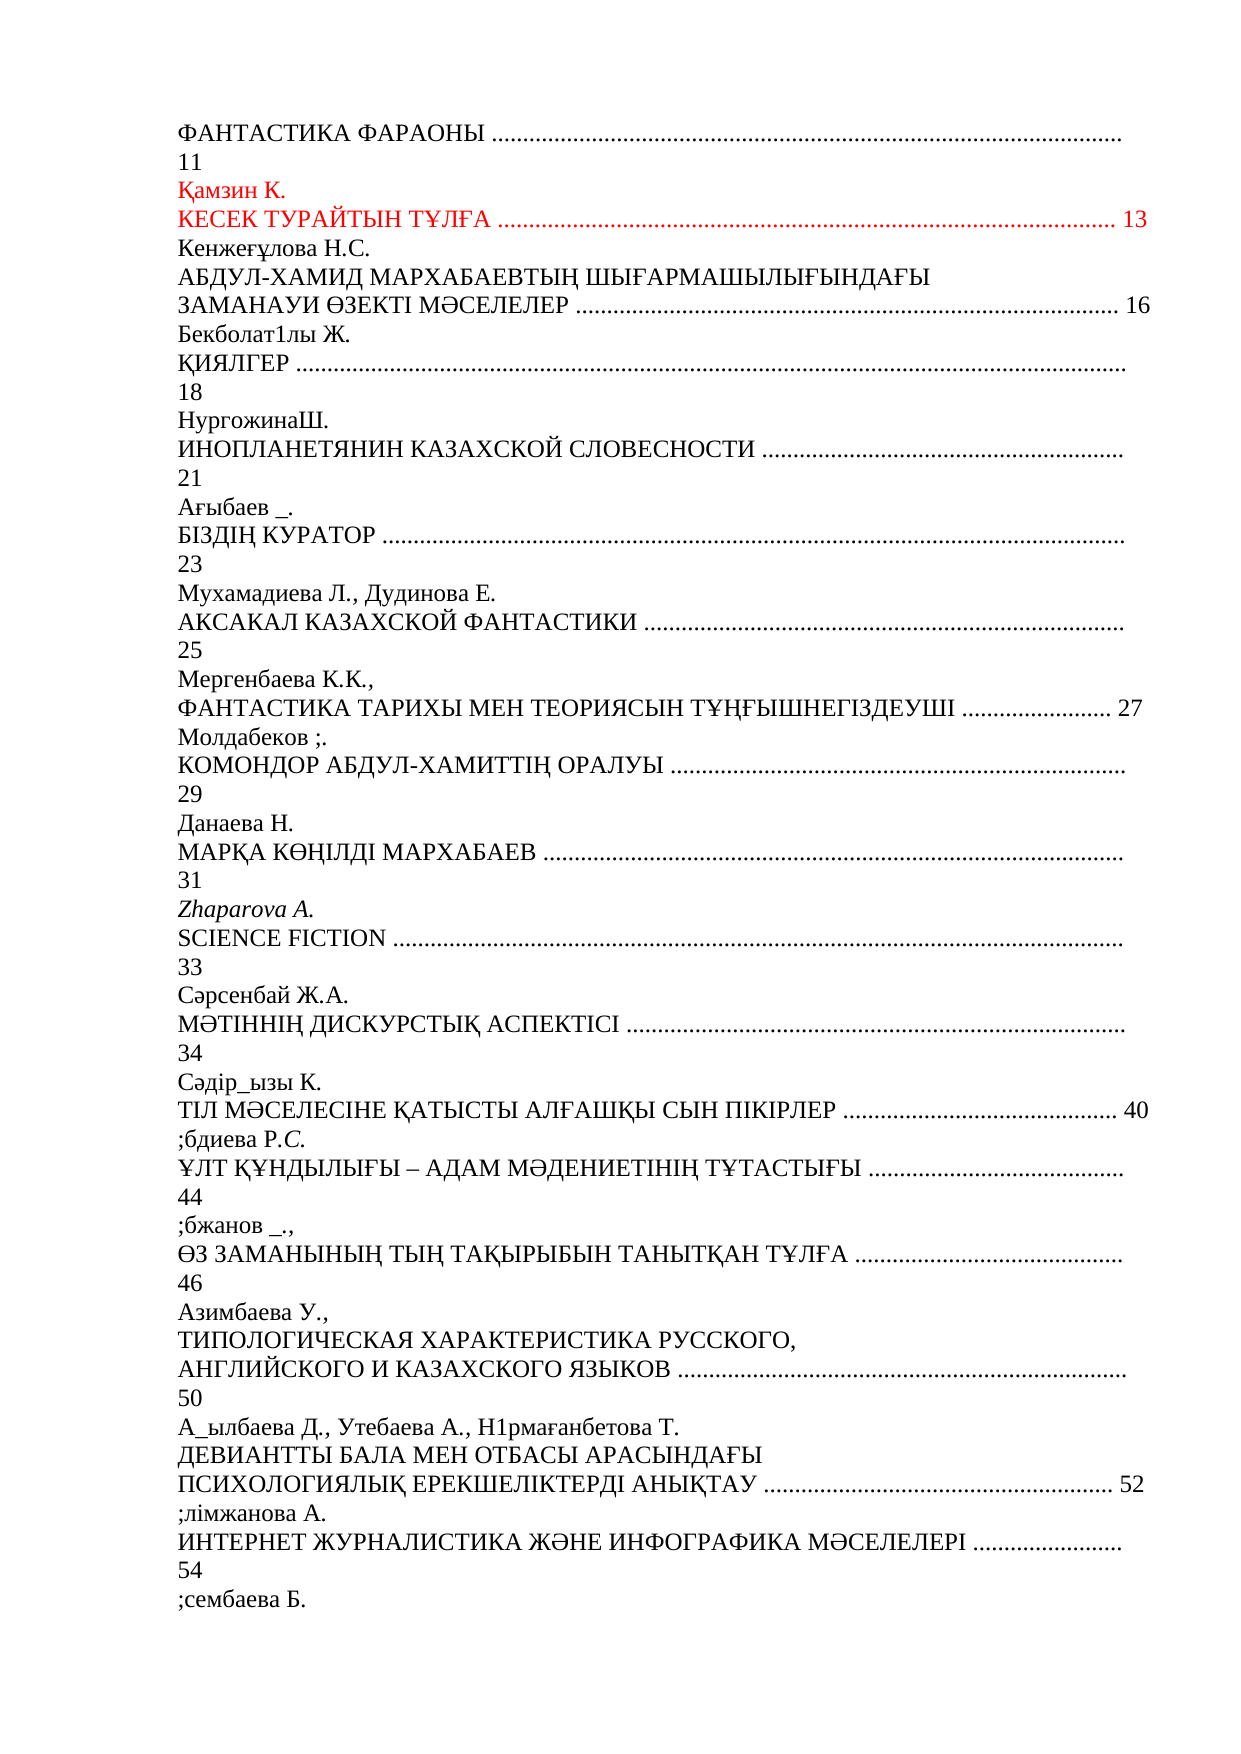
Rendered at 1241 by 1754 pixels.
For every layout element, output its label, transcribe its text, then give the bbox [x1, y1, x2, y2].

text ФАНТАСТИКА ТАРИХЫ МЕН ТЕОРИЯСЫН ТҰҢҒЫШНЕГІЗДЕУШІ ........................ 27 [177, 693, 1152, 722]
text А_ылбаева Д., Утебаева А., Н1рмағанбетова Т. [177, 1412, 1152, 1441]
text МƏТІННІҢ ДИСКУРСТЫҚ АСПЕКТІСІ ................................................................................ 34 [177, 1009, 1152, 1067]
text ПСИХОЛОГИЯЛЫҚ ЕРЕКШЕЛІКТЕРДІ АНЫҚТАУ ........................................................ 52 [177, 1469, 1152, 1498]
text ҚИЯЛГЕР ..................................................................................................................................... 18 [177, 348, 1152, 406]
text Молдабеков ;. [177, 722, 1152, 751]
text БІЗДІҢ КУРАТОР ....................................................................................................................... 23 [177, 521, 1152, 578]
text ТІЛ МƏСЕЛЕСІНЕ ҚАТЫСТЫ АЛҒАШҚЫ СЫН ПІКІРЛЕР ............................................ 40 [177, 1096, 1152, 1124]
text КЕСЕК ТУРАЙТЫН ТҰЛҒА ................................................................................................... 13 [177, 204, 1152, 233]
text ҰЛТ ҚҰНДЫЛЫҒЫ – АДАМ МƏДЕНИЕТІНІҢ ТҰТАСТЫҒЫ ......................................... 44 [177, 1153, 1152, 1211]
text ;бдиева Р.C. [177, 1124, 1152, 1153]
text ЗАМАНАУИ ӨЗЕКТІ МƏСЕЛЕЛЕР ....................................................................................... 16 [177, 291, 1152, 319]
text SCIENCE FICTION ..................................................................................................................... 33 [177, 923, 1152, 981]
text НургожинаШ. [177, 406, 1152, 434]
text АБДУЛ-ХАМИД МАРХАБАЕВТЫҢ ШЫҒАРМАШЫЛЫҒЫНДАҒЫ [177, 262, 1152, 291]
text АНГЛИЙСКОГО И КАЗАХСКОГО ЯЗЫКОВ ........................................................................ 50 [177, 1354, 1152, 1412]
text Бекболат1лы Ж. [177, 319, 1152, 348]
text Мергенбаева К.К., [177, 664, 1152, 693]
text ТИПОЛОГИЧЕСКАЯ ХАРАКТЕРИСТИКА РУССКОГО, [177, 1326, 1152, 1354]
text Ағыбаев _. [177, 492, 1152, 521]
text Мухамадиева Л., Дудинова Е. [177, 578, 1152, 607]
text АКСАКАЛ КАЗАХСКОЙ ФАНТАСТИКИ ............................................................................. 25 [177, 607, 1152, 664]
text ФАНТАСТИКА ФАРАОНЫ ..................................................................................................... 11 [177, 118, 1152, 176]
text Данаева Н. [177, 808, 1152, 837]
text Қамзин К. [177, 176, 1152, 204]
text ;сембаева Б. [177, 1584, 1152, 1613]
text ;бжанов _., [177, 1211, 1152, 1239]
text Кенжеғұлова Н.С. [177, 233, 1152, 262]
text ӨЗ ЗАМАНЫНЫҢ ТЫҢ ТАҚЫРЫБЫН ТАНЫТҚАН ТҰЛҒА ........................................... 46 [177, 1239, 1152, 1297]
text Сəрсенбай Ж.А. [177, 981, 1152, 1009]
text ИНТЕРНЕТ ЖУРНАЛИСТИКА ЖƏНЕ ИНФОГРАФИКА МƏСЕЛЕЛЕРІ ........................ 54 [177, 1527, 1152, 1584]
text Азимбаева У., [177, 1297, 1152, 1326]
text Zhaparova A. [177, 894, 1152, 923]
text ДЕВИАНТТЫ БАЛА МЕН ОТБАСЫ АРАСЫНДАҒЫ [177, 1441, 1152, 1469]
text ИНОПЛАНЕТЯНИН КАЗАХСКОЙ СЛОВЕСНОСТИ .......................................................... 21 [177, 434, 1152, 492]
text ;лімжанова А. [177, 1498, 1152, 1527]
text КОМОНДОР АБДУЛ-ХАМИТТІҢ ОРАЛУЫ ......................................................................... 29 [177, 751, 1152, 808]
text МАРҚА КӨҢІЛДІ МАРХАБАЕВ ............................................................................................. 31 [177, 837, 1152, 894]
text Сəдір_ызы К. [177, 1067, 1152, 1096]
